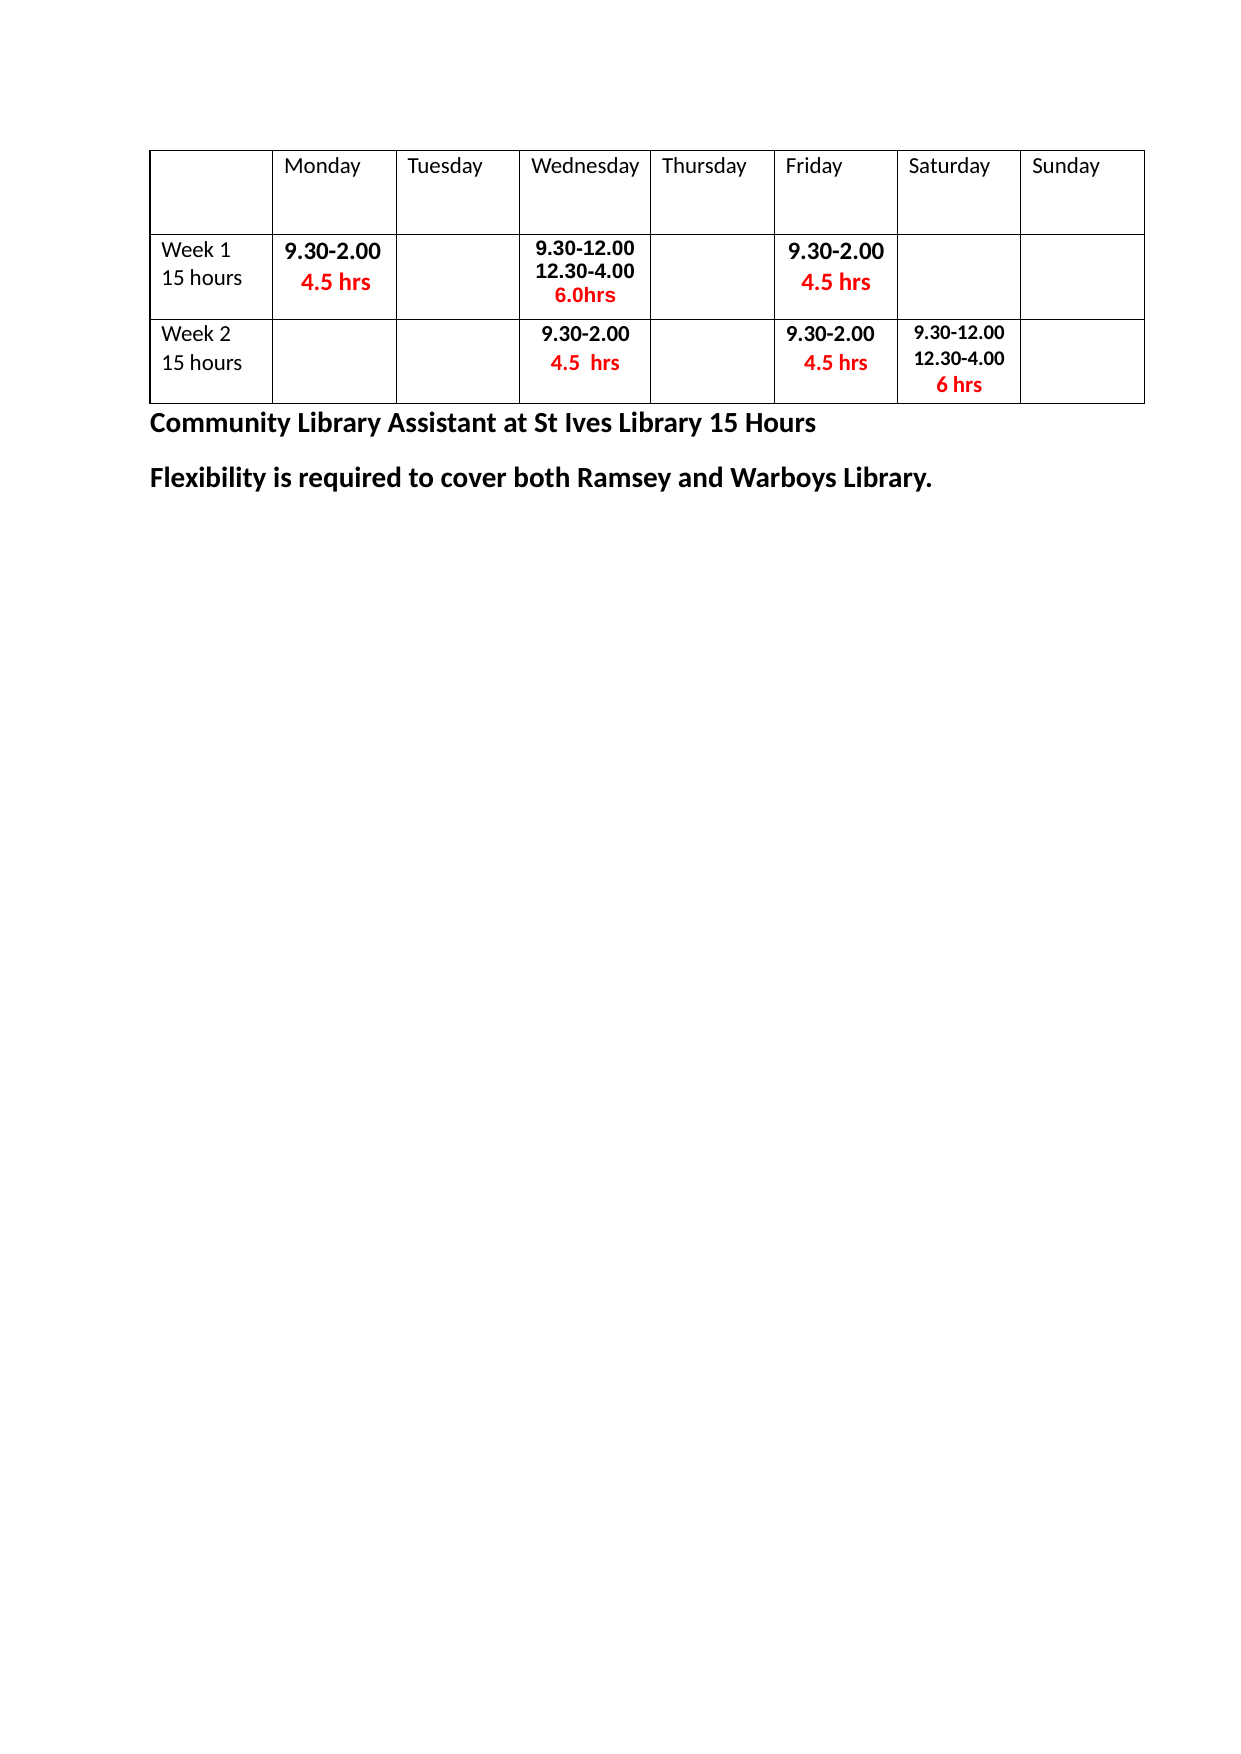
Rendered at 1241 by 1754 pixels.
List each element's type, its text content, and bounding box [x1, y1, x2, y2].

table_cell [651, 320, 774, 403]
table_cell [397, 235, 519, 318]
table_cell [397, 320, 519, 403]
table_cell 9.30-2.00 4.5 hrs [775, 235, 897, 318]
table_cell [898, 235, 1020, 318]
table_header Monday [273, 151, 396, 234]
text Flexibility is required to cover both Ramsey and Warboys Library. [150, 459, 1090, 494]
table_header Wednesday [520, 151, 650, 234]
table_header Saturday [898, 151, 1020, 234]
table_header Friday [775, 151, 897, 234]
table_cell 9.30-12.00 12.30-4.00 6 hrs [898, 320, 1020, 403]
table_cell 9.30-12.00 12.30-4.00 6.0hrs [520, 235, 650, 318]
table_header Sunday [1021, 151, 1144, 234]
table_cell [273, 320, 396, 403]
table_cell 9.30-2.00 4.5 hrs [775, 320, 897, 403]
table_header Tuesday [397, 151, 519, 234]
table_header Thursday [651, 151, 774, 234]
table_cell Week 2 15 hours [151, 320, 272, 403]
table_cell Week 1 15 hours [151, 235, 272, 318]
table_cell [651, 235, 774, 318]
text Community Library Assistant at St Ives Library 15 Hours [150, 404, 1090, 439]
table_cell 9.30-2.00 4.5 hrs [273, 235, 396, 318]
table_header [151, 151, 272, 234]
table_cell 9.30-2.00 4.5 hrs [520, 320, 650, 403]
table_cell [1021, 320, 1144, 403]
table_cell [1021, 235, 1144, 318]
